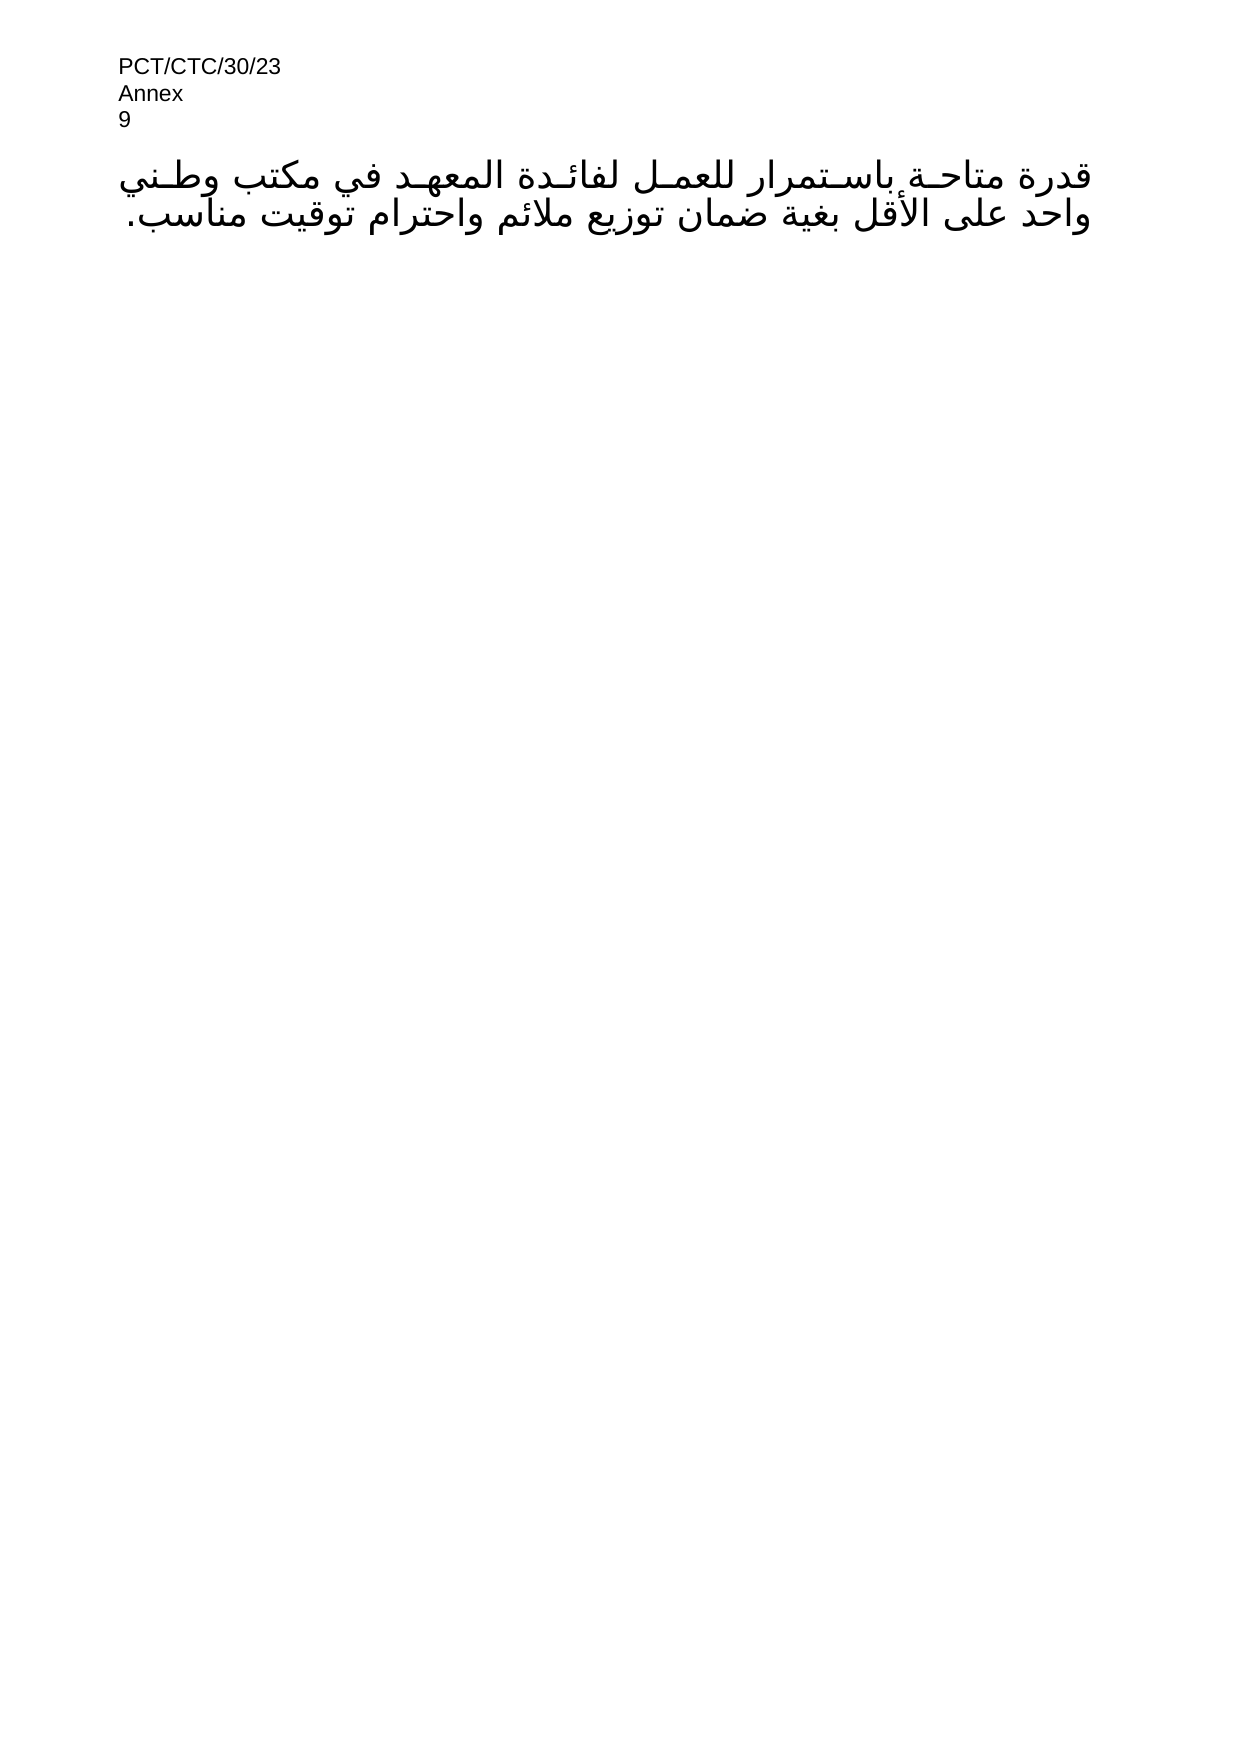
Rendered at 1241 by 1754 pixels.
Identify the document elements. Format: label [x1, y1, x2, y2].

text [118, 158, 1092, 233]
